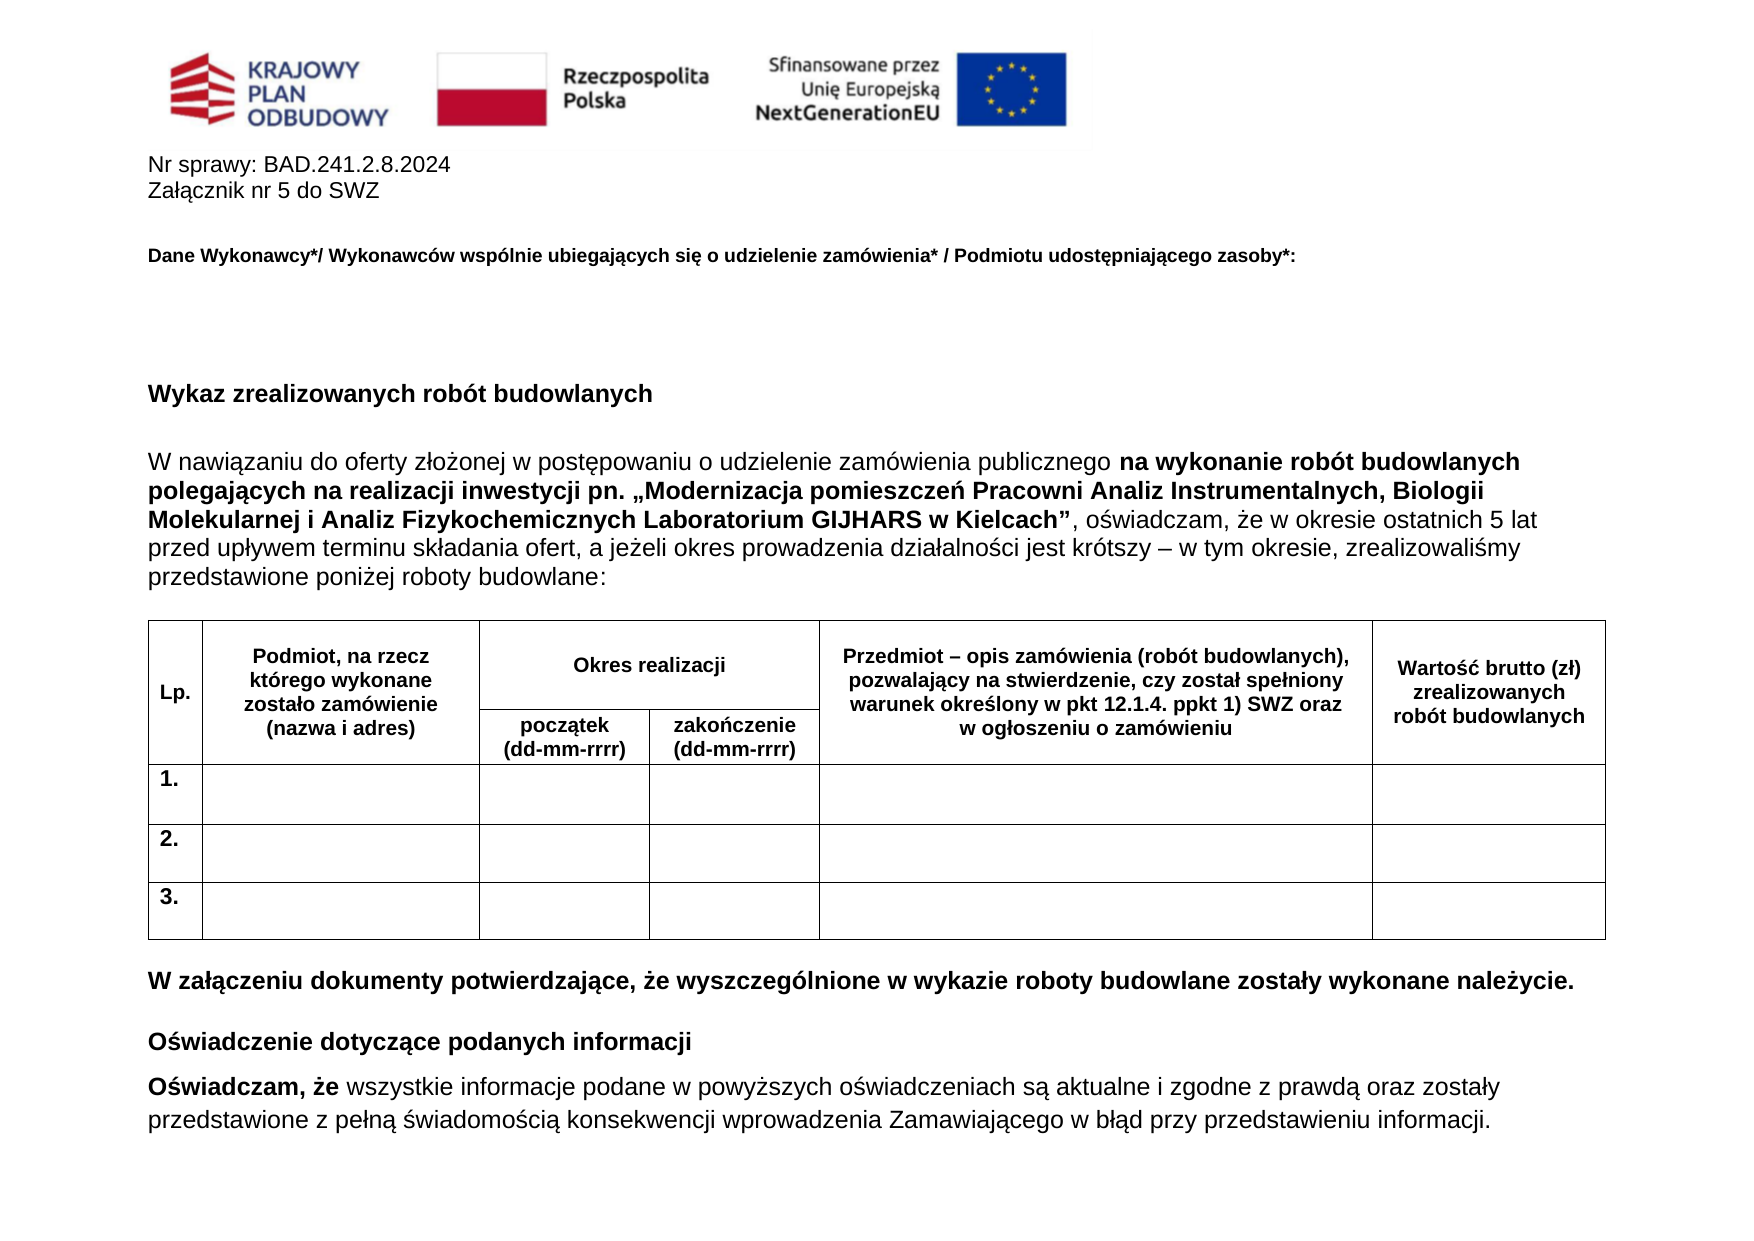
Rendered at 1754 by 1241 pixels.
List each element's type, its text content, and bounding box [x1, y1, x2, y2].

table_cell [820, 883, 1372, 939]
table_cell [1373, 765, 1605, 823]
table_cell [203, 825, 479, 882]
table_cell [1373, 883, 1605, 939]
table_cell [480, 765, 649, 823]
table_cell 2. [149, 825, 202, 882]
table_cell [480, 883, 649, 939]
table_header Okres realizacji [480, 621, 819, 709]
table_cell początek (dd-mm-rrrr) [480, 710, 649, 763]
table_cell [1373, 825, 1605, 882]
table_cell zakończenie (dd-mm-rrrr) [650, 710, 819, 763]
table_header Wartość brutto (zł) zrealizowanych robót budowlanych [1373, 621, 1605, 763]
picture [147, 29, 1093, 151]
title Wykaz zrealizowanych robót budowlanych [148, 379, 1606, 408]
text Oświadczenie dotyczące podanych informacji [148, 1027, 1606, 1056]
text Dane Wykonawcy*/ Wykonawców wspólnie ubiegających się o udzielenie zamówienia* / Podmiotu udostępniającego zasoby*: [148, 228, 1606, 267]
text Nr sprawy: BAD.241.2.8.2024 [148, 151, 1606, 177]
table_cell 3. [149, 883, 202, 939]
text W załączeniu dokumenty potwierdzające, że wyszczególnione w wykazie roboty budowlane zostały wykonane należycie. [148, 966, 1587, 995]
table_header Przedmiot – opis zamówienia (robót budowlanych), pozwalający na stwierdzenie, czy został spełniony warunek określony w pkt 12.1.4. ppkt 1) SWZ oraz w ogłoszeniu o zamówieniu [820, 621, 1372, 763]
table_header Lp. [149, 621, 202, 763]
table_cell 1. [149, 765, 202, 823]
text Oświadczam, że wszystkie informacje podane w powyższych oświadczeniach są aktualne i zgodne z prawdą oraz zostały przedstawione z pełną świadomością konsekwencji wprowadzenia Zamawiającego w błąd przy przedstawieniu informacji. [148, 1072, 1606, 1134]
table_cell [480, 825, 649, 882]
table_header Podmiot, na rzecz którego wykonane zostało zamówienie (nazwa i adres) [203, 621, 479, 763]
text Załącznik nr 5 do SWZ [148, 177, 1606, 203]
table_cell [203, 883, 479, 939]
table_cell [650, 825, 819, 882]
table_cell [820, 765, 1372, 823]
table_cell [650, 883, 819, 939]
table_cell [203, 765, 479, 823]
table_cell [820, 825, 1372, 882]
text W nawiązaniu do oferty złożonej w postępowaniu o udzielenie zamówienia publicznego na wykonanie robót budowlanych polegających na realizacji inwestycji pn. „Modernizacja pomieszczeń Pracowni Analiz Instrumentalnych, Biologii Molekularnej i Analiz Fizykochemicznych Laboratorium GIJHARS w Kielcach”, oświadczam, że w okresie ostatnich 5 lat przed upływem terminu składania ofert, a jeżeli okres prowadzenia działalności jest krótszy – w tym okresie, zrealizowaliśmy przedstawione poniżej roboty budowlane: [148, 447, 1606, 591]
table_cell [650, 765, 819, 823]
